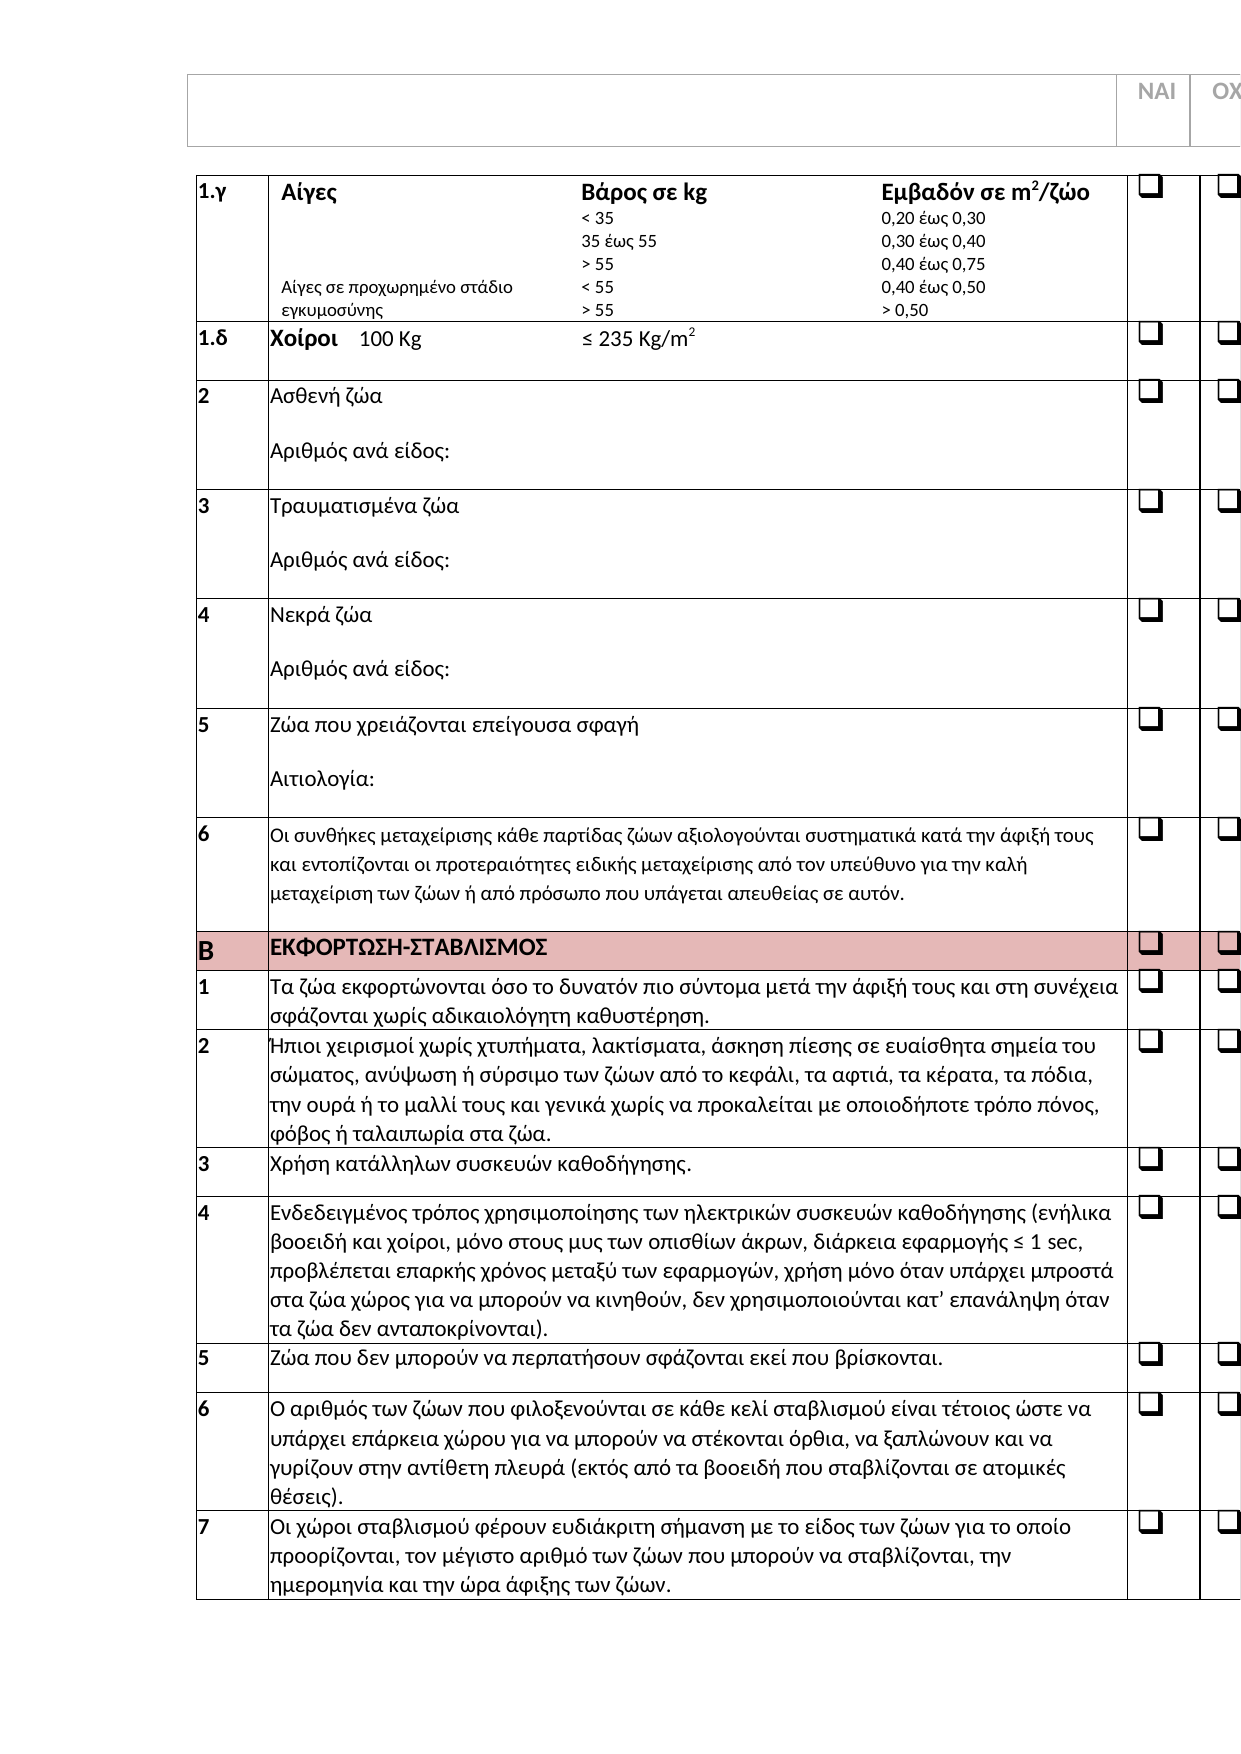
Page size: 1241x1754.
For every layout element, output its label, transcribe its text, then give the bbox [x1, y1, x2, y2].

table_cell ΕΚΦΟΡΤΩΣΗ-ΣΤΑΒΛΙΣΜΟΣ [269, 932, 1127, 970]
table_cell [1201, 322, 1240, 379]
table_cell [1201, 1511, 1240, 1598]
table_cell 4 [197, 1197, 268, 1342]
table_cell [1128, 1197, 1199, 1342]
table_cell Οι συνθήκες μεταχείρισης κάθε παρτίδας ζώων αξιολογούνται συστηματικά κατά την άφιξή τους και εντοπίζονται οι προτεραιότητες ειδικής μεταχείρισης από τον υπεύθυνο για την καλή μεταχείριση των ζώων ή από πρόσωπο που υπάγεται απευθείας σε αυτόν. [269, 818, 1127, 931]
table_cell Νεκρά ζώα Αριθμός ανά είδος: [269, 599, 1127, 708]
table_cell [1128, 1148, 1199, 1196]
table_cell [1128, 709, 1199, 817]
table_cell 6 [197, 818, 268, 931]
table_cell 5 [197, 1344, 268, 1392]
table_cell 5 [197, 709, 268, 817]
table_cell Ασθενή ζώα Αριθμός ανά είδος: [269, 381, 1127, 489]
table_cell 6 [197, 1393, 268, 1510]
table_cell [1201, 1030, 1240, 1147]
table_cell [1201, 932, 1240, 970]
table_cell Β [197, 932, 268, 970]
table_cell 4 [197, 599, 268, 708]
table_cell [269, 176, 1127, 321]
table_cell Ζώα που δεν μπορούν να περπατήσουν σφάζονται εκεί που βρίσκονται. [269, 1344, 1127, 1392]
table_cell Ήπιοι χειρισμοί χωρίς χτυπήματα, λακτίσματα, άσκηση πίεσης σε ευαίσθητα σημεία του σώματος, ανύψωση ή σύρσιμο των ζώων από το κεφάλι, τα αφτιά, τα κέρατα, τα πόδια, την ουρά ή το μαλλί τους και γενικά χωρίς να προκαλείται με οποιοδήποτε τρόπο πόνος, φόβος ή ταλαιπωρία στα ζώα. [269, 1030, 1127, 1147]
table_cell 1 [197, 971, 268, 1029]
table_cell [1201, 381, 1240, 489]
table_cell [1128, 1344, 1199, 1392]
table_cell [1201, 1197, 1240, 1342]
table_cell [1128, 381, 1199, 489]
table_cell [1128, 599, 1199, 708]
table_cell [1128, 1511, 1199, 1598]
table_cell [1128, 322, 1199, 379]
table_cell [1128, 1030, 1199, 1147]
table_cell Ο αριθμός των ζώων που φιλοξενούνται σε κάθε κελί σταβλισμού είναι τέτοιος ώστε να υπάρχει επάρκεια χώρου για να μπορούν να στέκονται όρθια, να ξαπλώνουν και να γυρίζουν στην αντίθετη πλευρά (εκτός από τα βοοειδή που σταβλίζονται σε ατομικές θέσεις). [269, 1393, 1127, 1510]
table_cell [1201, 818, 1240, 931]
table_cell [1201, 709, 1240, 817]
table_cell 3 [197, 490, 268, 598]
table_cell 2 [197, 1030, 268, 1147]
table_cell [1201, 1148, 1240, 1196]
table_cell [1201, 176, 1240, 321]
table_cell Τα ζώα εκφορτώνονται όσο το δυνατόν πιο σύντομα μετά την άφιξή τους και στη συνέχεια σφάζονται χωρίς αδικαιολόγητη καθυστέρηση. [269, 971, 1127, 1029]
table_cell Χοίροι 100 Kg ≤ 235 Kg/m2 [269, 322, 1127, 379]
table_cell [1201, 1393, 1240, 1510]
table_cell [1128, 1393, 1199, 1510]
table_cell 7 [197, 1511, 268, 1598]
table_cell [1128, 932, 1199, 970]
table_cell [1128, 176, 1199, 321]
table_cell Ζώα που χρειάζονται επείγουσα σφαγή Αιτιολογία: [269, 709, 1127, 817]
table_cell 2 [197, 381, 268, 489]
table_cell Τραυματισμένα ζώα Αριθμός ανά είδος: [269, 490, 1127, 598]
table_cell [1128, 490, 1199, 598]
table_cell [1201, 971, 1240, 1029]
table_cell [1201, 490, 1240, 598]
table_cell [1128, 818, 1199, 931]
table_cell 1.δ [197, 322, 268, 379]
table_cell Χρήση κατάλληλων συσκευών καθοδήγησης. [269, 1148, 1127, 1196]
table_cell 1.γ [197, 176, 268, 321]
table_cell 3 [197, 1148, 268, 1196]
table_cell Ενδεδειγμένος τρόπος χρησιμοποίησης των ηλεκτρικών συσκευών καθοδήγησης (ενήλικα βοοειδή και χοίροι, μόνο στους μυς των οπισθίων άκρων, διάρκεια εφαρμογής ≤ 1 sec, προβλέπεται επαρκής χρόνος μεταξύ των εφαρμογών, χρήση μόνο όταν υπάρχει μπροστά στα ζώα χώρος για να μπορούν να κινηθούν, δεν χρησιμοποιούνται κατ’ επανάληψη όταν τα ζώα δεν ανταποκρίνονται). [269, 1197, 1127, 1342]
table_cell [1201, 599, 1240, 708]
table_cell [1128, 971, 1199, 1029]
table_cell [1201, 1344, 1240, 1392]
table_cell Οι χώροι σταβλισμού φέρουν ευδιάκριτη σήμανση με το είδος των ζώων για το οποίο προορίζονται, τον μέγιστο αριθμό των ζώων που μπορούν να σταβλίζονται, την ημερομηνία και την ώρα άφιξης των ζώων. [269, 1511, 1127, 1598]
